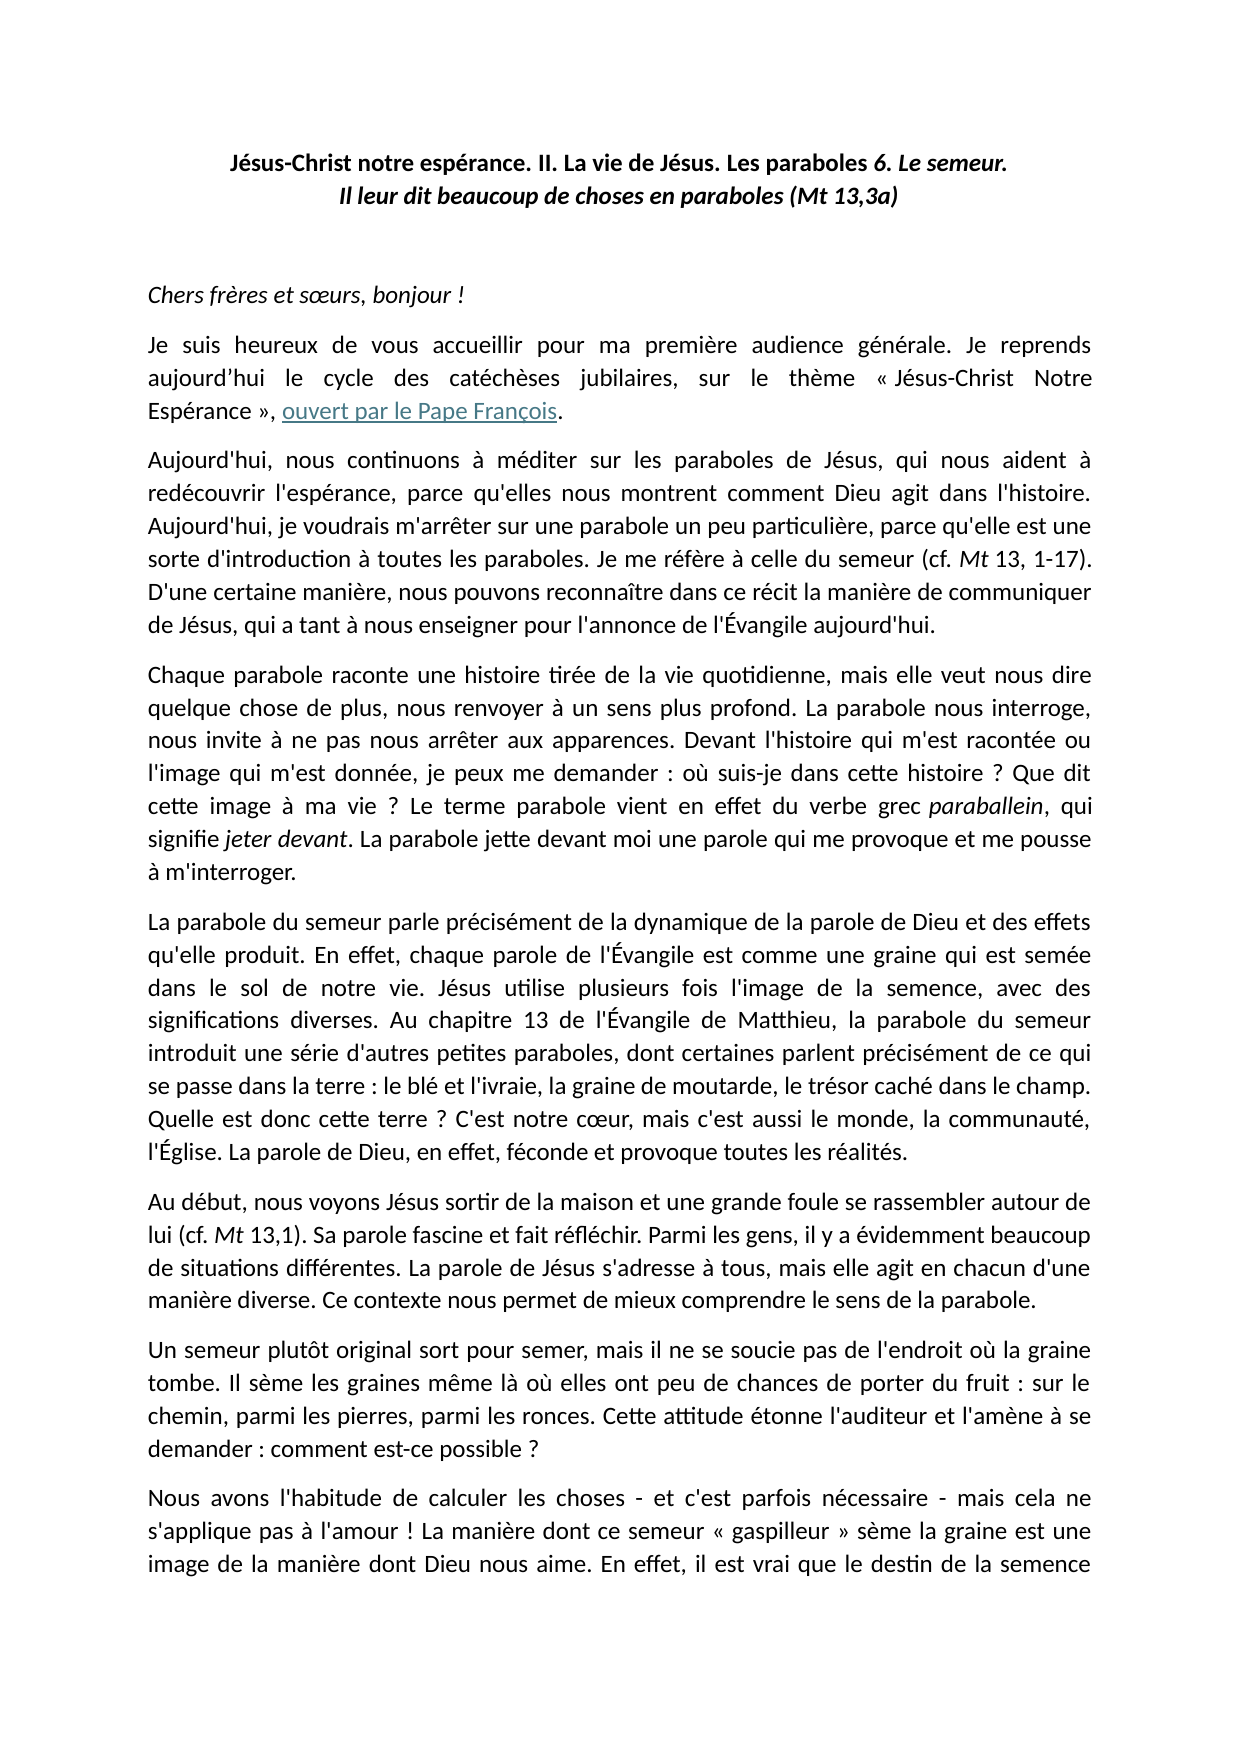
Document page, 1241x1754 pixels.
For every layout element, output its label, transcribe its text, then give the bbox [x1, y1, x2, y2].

text Jésus-Christ notre espérance. II. La vie de Jésus. Les paraboles 6. Le semeur. Il leur dit beaucoup de choses en paraboles (Mt 13,3a) [148, 148, 1093, 211]
text Aujourd'hui, nous continuons à méditer sur les paraboles de Jésus, qui nous aident à redécouvrir l'espérance, parce qu'elles nous montrent comment Dieu agit dans l'histoire. Aujourd'hui, je voudrais m'arrêter sur une parabole un peu particulière, parce qu'elle est une sorte d'introduction à toutes les paraboles. Je me réfère à celle du semeur (cf. Mt 13, 1-17). D'une certaine manière, nous pouvons reconnaître dans ce récit la manière de communiquer de Jésus, qui a tant à nous enseigner pour l'annonce de l'Évangile aujourd'hui. [148, 445, 1093, 640]
text La parabole du semeur parle précisément de la dynamique de la parole de Dieu et des effets qu'elle produit. En effet, chaque parole de l'Évangile est comme une graine qui est semée dans le sol de notre vie. Jésus utilise plusieurs fois l'image de la semence, avec des significations diverses. Au chapitre 13 de l'Évangile de Matthieu, la parabole du semeur introduit une série d'autres petites paraboles, dont certaines parlent précisément de ce qui se passe dans la terre : le blé et l'ivraie, la graine de moutarde, le trésor caché dans le champ. Quelle est donc cette terre ? C'est notre cœur, mais c'est aussi le monde, la communauté, l'Église. La parole de Dieu, en effet, féconde et provoque toutes les réalités. [148, 906, 1093, 1167]
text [148, 1483, 1093, 1579]
text Au début, nous voyons Jésus sortir de la maison et une grande foule se rassembler autour de lui (cf. Mt 13,1). Sa parole fascine et fait réfléchir. Parmi les gens, il y a évidemment beaucoup de situations différentes. La parole de Jésus s'adresse à tous, mais elle agit en chacun d'une manière diverse. Ce contexte nous permet de mieux comprendre le sens de la parabole. [148, 1186, 1093, 1315]
text Chers frères et sœurs, bonjour ! [148, 280, 1093, 310]
text Un semeur plutôt original sort pour semer, mais il ne se soucie pas de l'endroit où la graine tombe. Il sème les graines même là où elles ont peu de chances de porter du fruit : sur le chemin, parmi les pierres, parmi les ronces. Cette attitude étonne l'auditeur et l'amène à se demander : comment est-ce possible ? [148, 1334, 1093, 1463]
text Je suis heureux de vous accueillir pour ma première audience générale. Je reprends aujourd’hui le cycle des catéchèses jubilaires, sur le thème « Jésus-Christ Notre Espérance », ouvert par le Pape François. [148, 329, 1093, 426]
text Chaque parabole raconte une histoire tirée de la vie quotidienne, mais elle veut nous dire quelque chose de plus, nous renvoyer à un sens plus profond. La parabole nous interroge, nous invite à ne pas nous arrêter aux apparences. Devant l'histoire qui m'est racontée ou l'image qui m'est donnée, je peux me demander : où suis-je dans cette histoire ? Que dit cette image à ma vie ? Le terme parabole vient en effet du verbe grec paraballein, qui signifie jeter devant. La parabole jette devant moi une parole qui me provoque et me pousse à m'interroger. [148, 659, 1093, 887]
